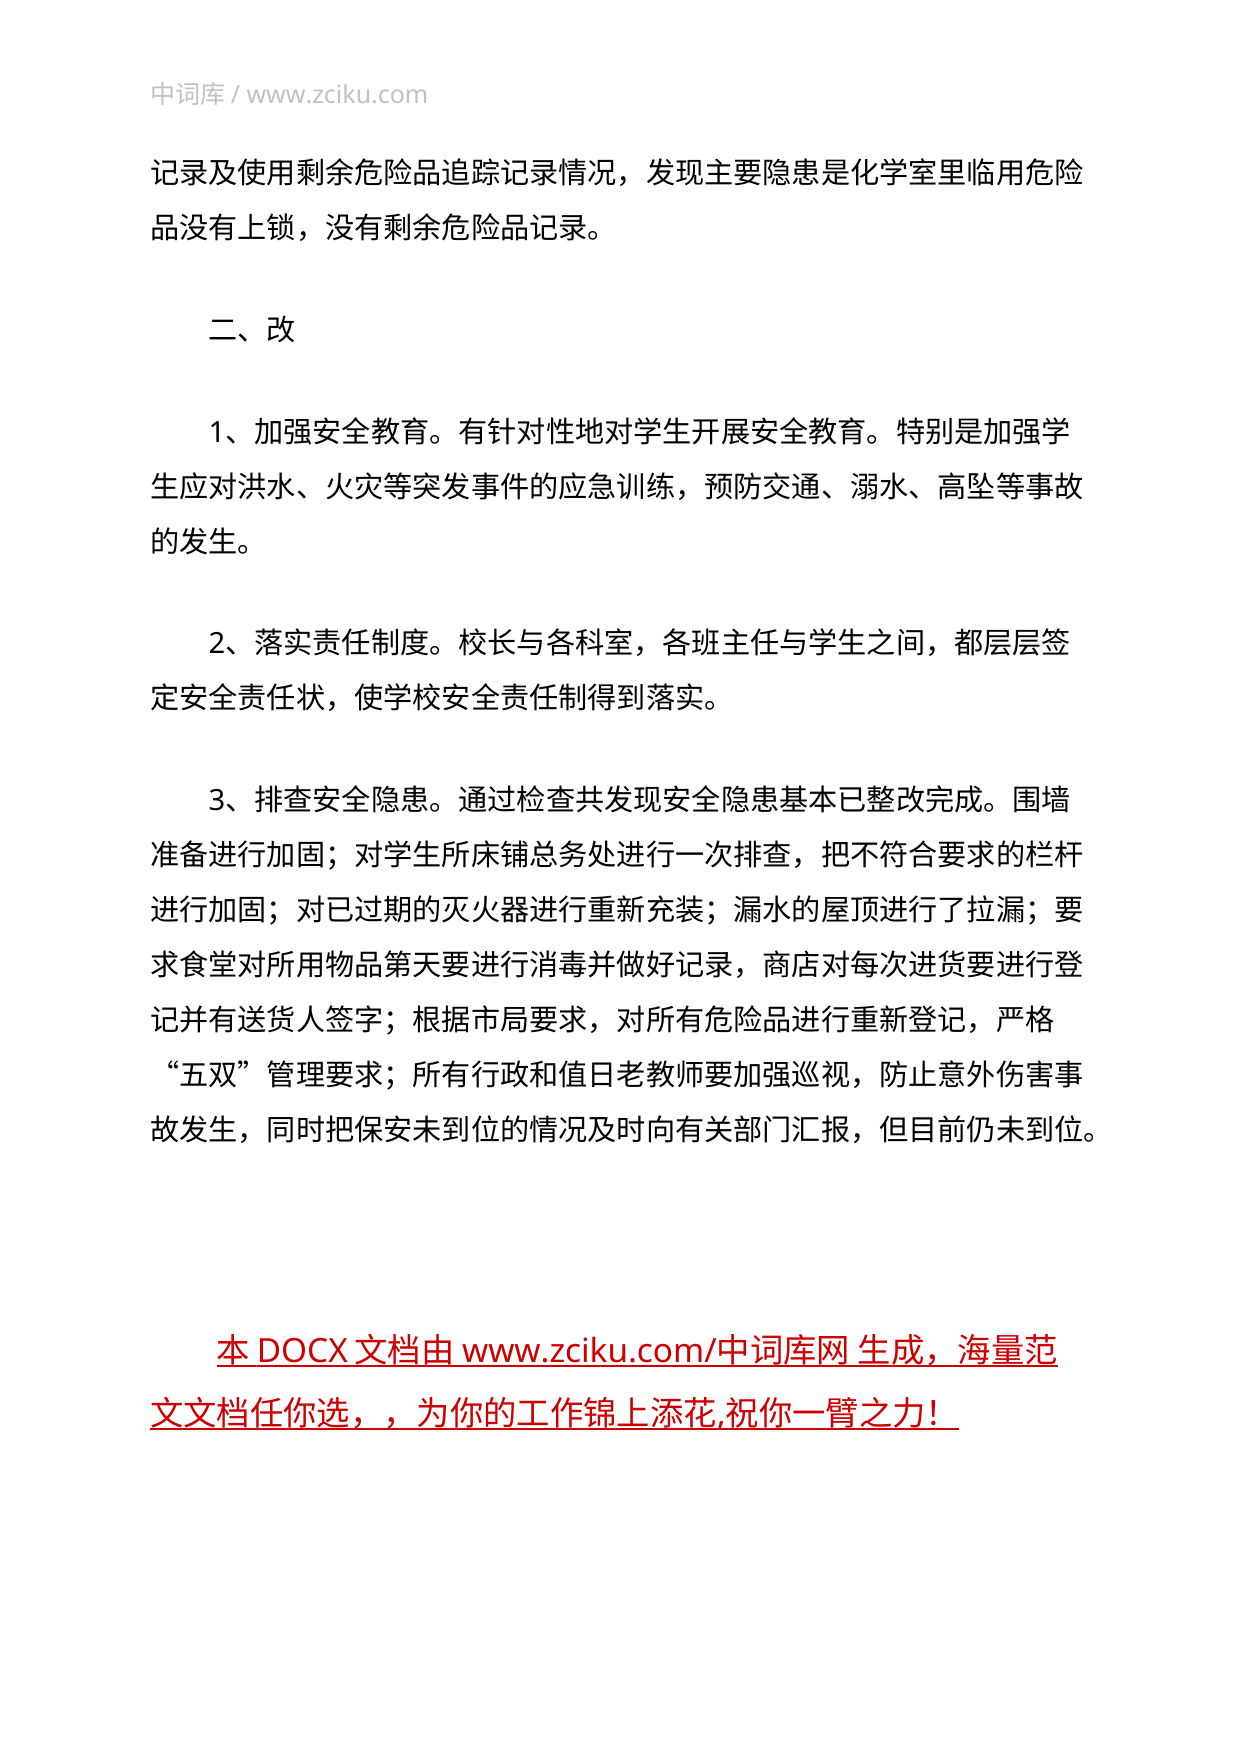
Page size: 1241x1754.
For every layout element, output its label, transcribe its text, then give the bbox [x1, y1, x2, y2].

text 2、落实责任制度。校长与各科室，各班主任与学生之间，都层层签定安全责任状，使学校安全责任制得到落实。 [150, 620, 1090, 717]
text 3、排查安全隐患。通过检查共发现安全隐患基本已整改完成。围墙准备进行加固；对学生所床铺总务处进行一次排查，把不符合要求的栏杆进行加固；对已过期的灭火器进行重新充装；漏水的屋顶进行了拉漏；要求食堂对所用物品第天要进行消毒并做好记录，商店对每次进货要进行登记并有送货人签字；根据市局要求，对所有危险品进行重新登记，严格“五双”管理要求；所有行政和值日老教师要加强巡视，防止意外伤害事故发生，同时把保安未到位的情况及时向有关部门汇报，但目前仍未到位。 [150, 777, 1090, 1149]
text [150, 150, 1090, 247]
text 二、改 [150, 307, 1090, 349]
text 1、加强安全教育。有针对性地对学生开展安全教育。特别是加强学生应对洪水、火灾等突发事件的应急训练，预防交通、溺水、高坠等事故的发生。 [150, 408, 1090, 561]
text 本DOCX文档由 www.zciku.com/中词库网 生成，海量范文文档任你选，，为你的工作锦上添花,祝你一臂之力！ [150, 1323, 1090, 1435]
